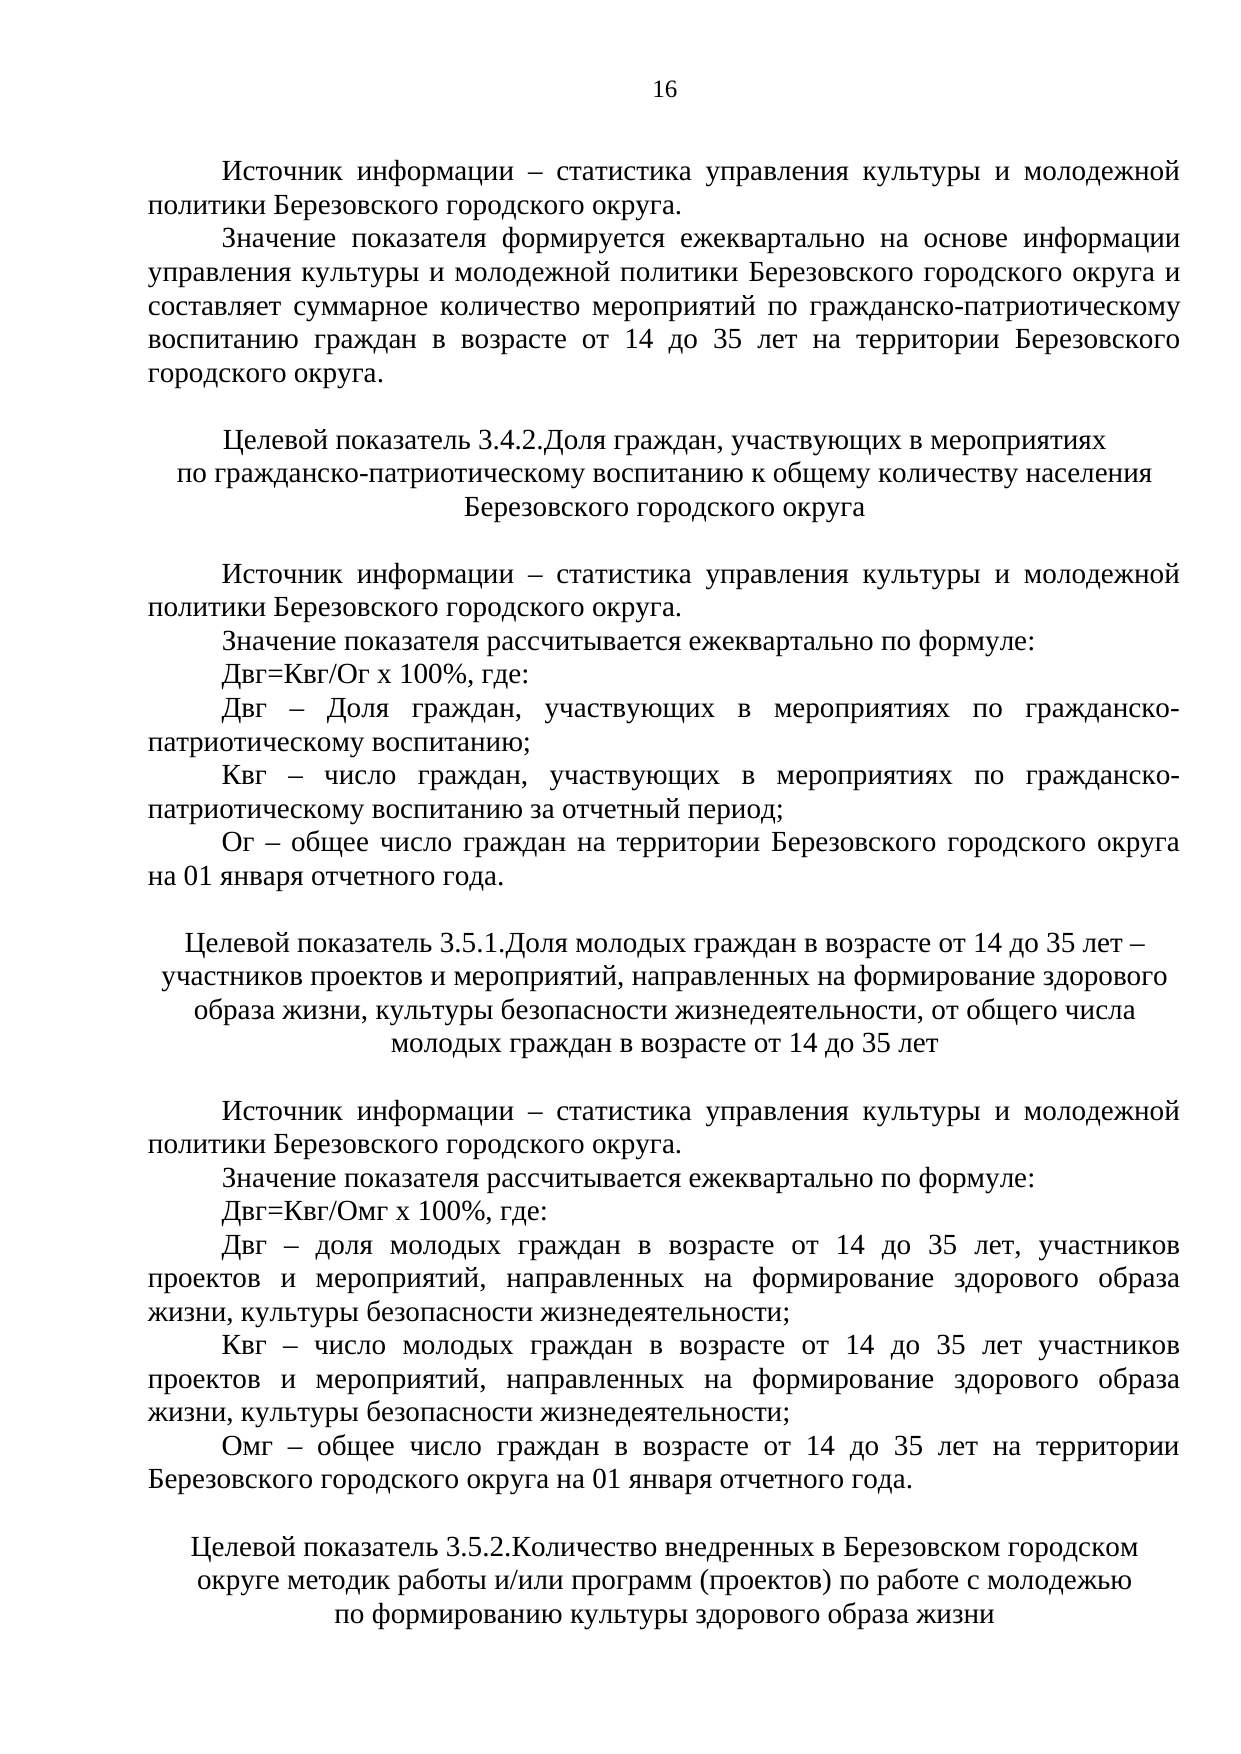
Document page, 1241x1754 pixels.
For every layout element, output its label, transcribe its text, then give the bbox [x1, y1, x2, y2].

text Значение показателя рассчитывается ежеквартально по формуле: [148, 623, 1181, 657]
text Двг=Квг/Ог x 100%, где: [148, 657, 1181, 690]
text Омг – общее число граждан в возрасте от 14 до 35 лет на территории Березовского городского округа на 01 января отчетного года. [148, 1428, 1181, 1495]
text Квг – число молодых граждан в возрасте от 14 до 35 лет участников проектов и мероприятий, направленных на формирование здорового образа жизни, культуры безопасности жизнедеятельности; [148, 1327, 1181, 1428]
text Ог – общее число граждан на территории Березовского городского округа на 01 января отчетного года. [148, 824, 1181, 891]
text Квг – число граждан, участвующих в мероприятиях по гражданско-патриотическому воспитанию за отчетный период; [148, 757, 1181, 824]
text Источник информации – статистика управления культуры и молодежной политики Березовского городского округа. [148, 556, 1181, 623]
text Значение показателя формируется ежеквартально на основе информации управления культуры и молодежной политики Березовского городского округа и составляет суммарное количество мероприятий по гражданско-патриотическому воспитанию граждан в возрасте от 14 до 35 лет на территории Березовского городского округа. [148, 221, 1181, 388]
text Источник информации – статистика управления культуры и молодежной политики Березовского городского округа. [148, 1093, 1181, 1160]
text Целевой показатель 3.5.2.Количество внедренных в Березовском городском округе методик работы и/или программ (проектов) по работе с молодежью по формированию культуры здорового образа жизни [148, 1529, 1181, 1629]
text Двг=Квг/Омг x 100%, где: [148, 1193, 1181, 1227]
text Двг – Доля граждан, участвующих в мероприятиях по гражданско-патриотическому воспитанию; [148, 690, 1181, 757]
text Источник информации – статистика управления культуры и молодежной политики Березовского городского округа. [148, 153, 1181, 221]
text Двг – доля молодых граждан в возрасте от 14 до 35 лет, участников проектов и мероприятий, направленных на формирование здорового образа жизни, культуры безопасности жизнедеятельности; [148, 1227, 1181, 1327]
text Целевой показатель 3.4.2.Доля граждан, участвующих в мероприятиях по гражданско-патриотическому воспитанию к общему количеству населения Березовского городского округа [148, 422, 1181, 522]
text Целевой показатель 3.5.1.Доля молодых граждан в возрасте от 14 до 35 лет – участников проектов и мероприятий, направленных на формирование здорового образа жизни, культуры безопасности жизнедеятельности, от общего числа молодых граждан в возрасте от 14 до 35 лет [148, 925, 1181, 1059]
text Значение показателя рассчитывается ежеквартально по формуле: [148, 1160, 1181, 1193]
